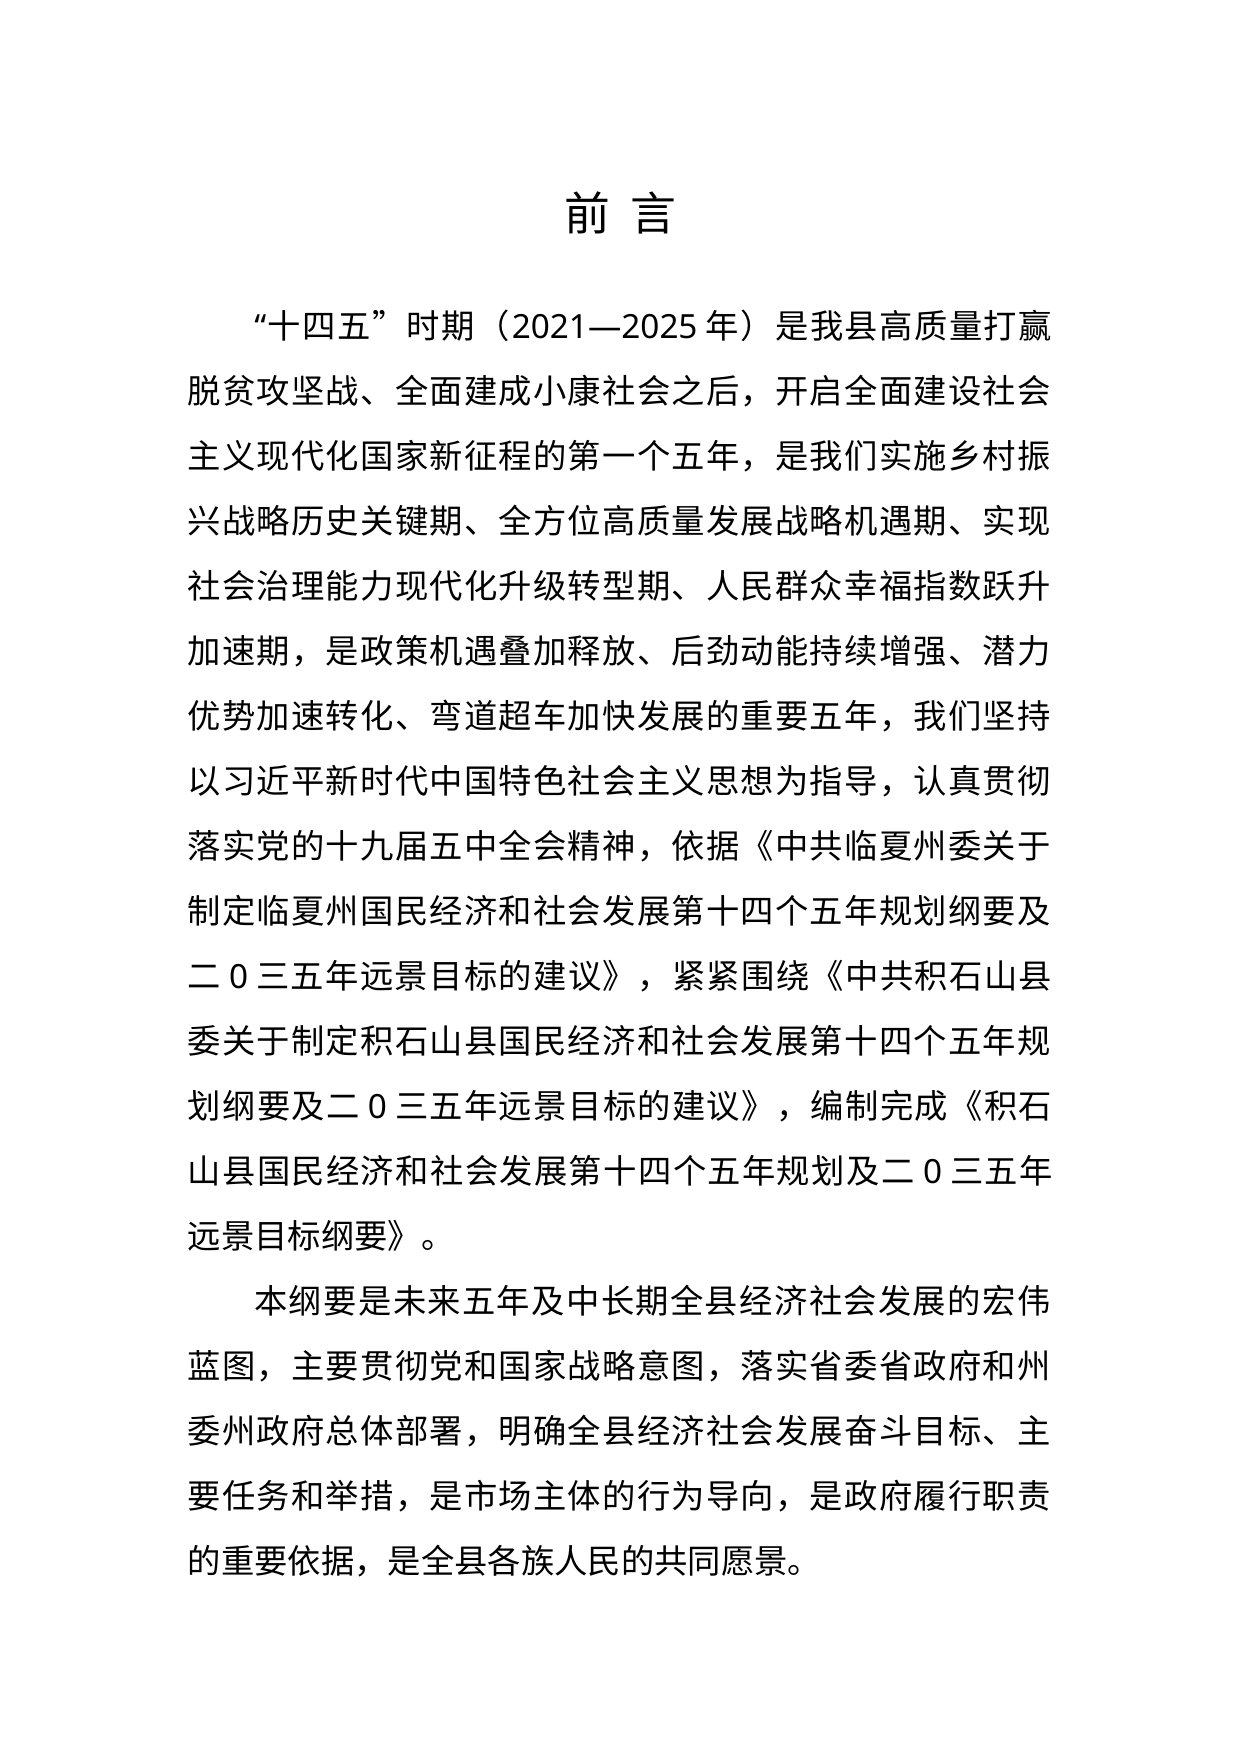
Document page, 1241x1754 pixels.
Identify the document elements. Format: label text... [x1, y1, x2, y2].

text 本纲要是未来五年及中长期全县经济社会发展的宏伟蓝图，主要贯彻党和国家战略意图，落实省委省政府和州委州政府总体部署，明确全县经济社会发展奋斗目标、主要任务和举措，是市场主体的行为导向，是政府履行职责的重要依据，是全县各族人民的共同愿景。 [187, 1267, 1053, 1592]
text “十四五”时期（2021—2025年）是我县高质量打赢脱贫攻坚战、全面建成小康社会之后，开启全面建设社会主义现代化国家新征程的第一个五年，是我们实施乡村振兴战略历史关键期、全方位高质量发展战略机遇期、实现社会治理能力现代化升级转型期、人民群众幸福指数跃升加速期，是政策机遇叠加释放、后劲动能持续增强、潜力优势加速转化、弯道超车加快发展的重要五年，我们坚持以习近平新时代中国特色社会主义思想为指导，认真贯彻落实党的十九届五中全会精神，依据《中共临夏州委关于制定临夏州国民经济和社会发展第十四个五年规划纲要及二0三五年远景目标的建议》，紧紧围绕《中共积石山县委关于制定积石山县国民经济和社会发展第十四个五年规划纲要及二0三五年远景目标的建议》，编制完成《积石山县国民经济和社会发展第十四个五年规划及二0三五年远景目标纲要》。 [187, 292, 1053, 1267]
text 前 言 [187, 162, 1053, 259]
